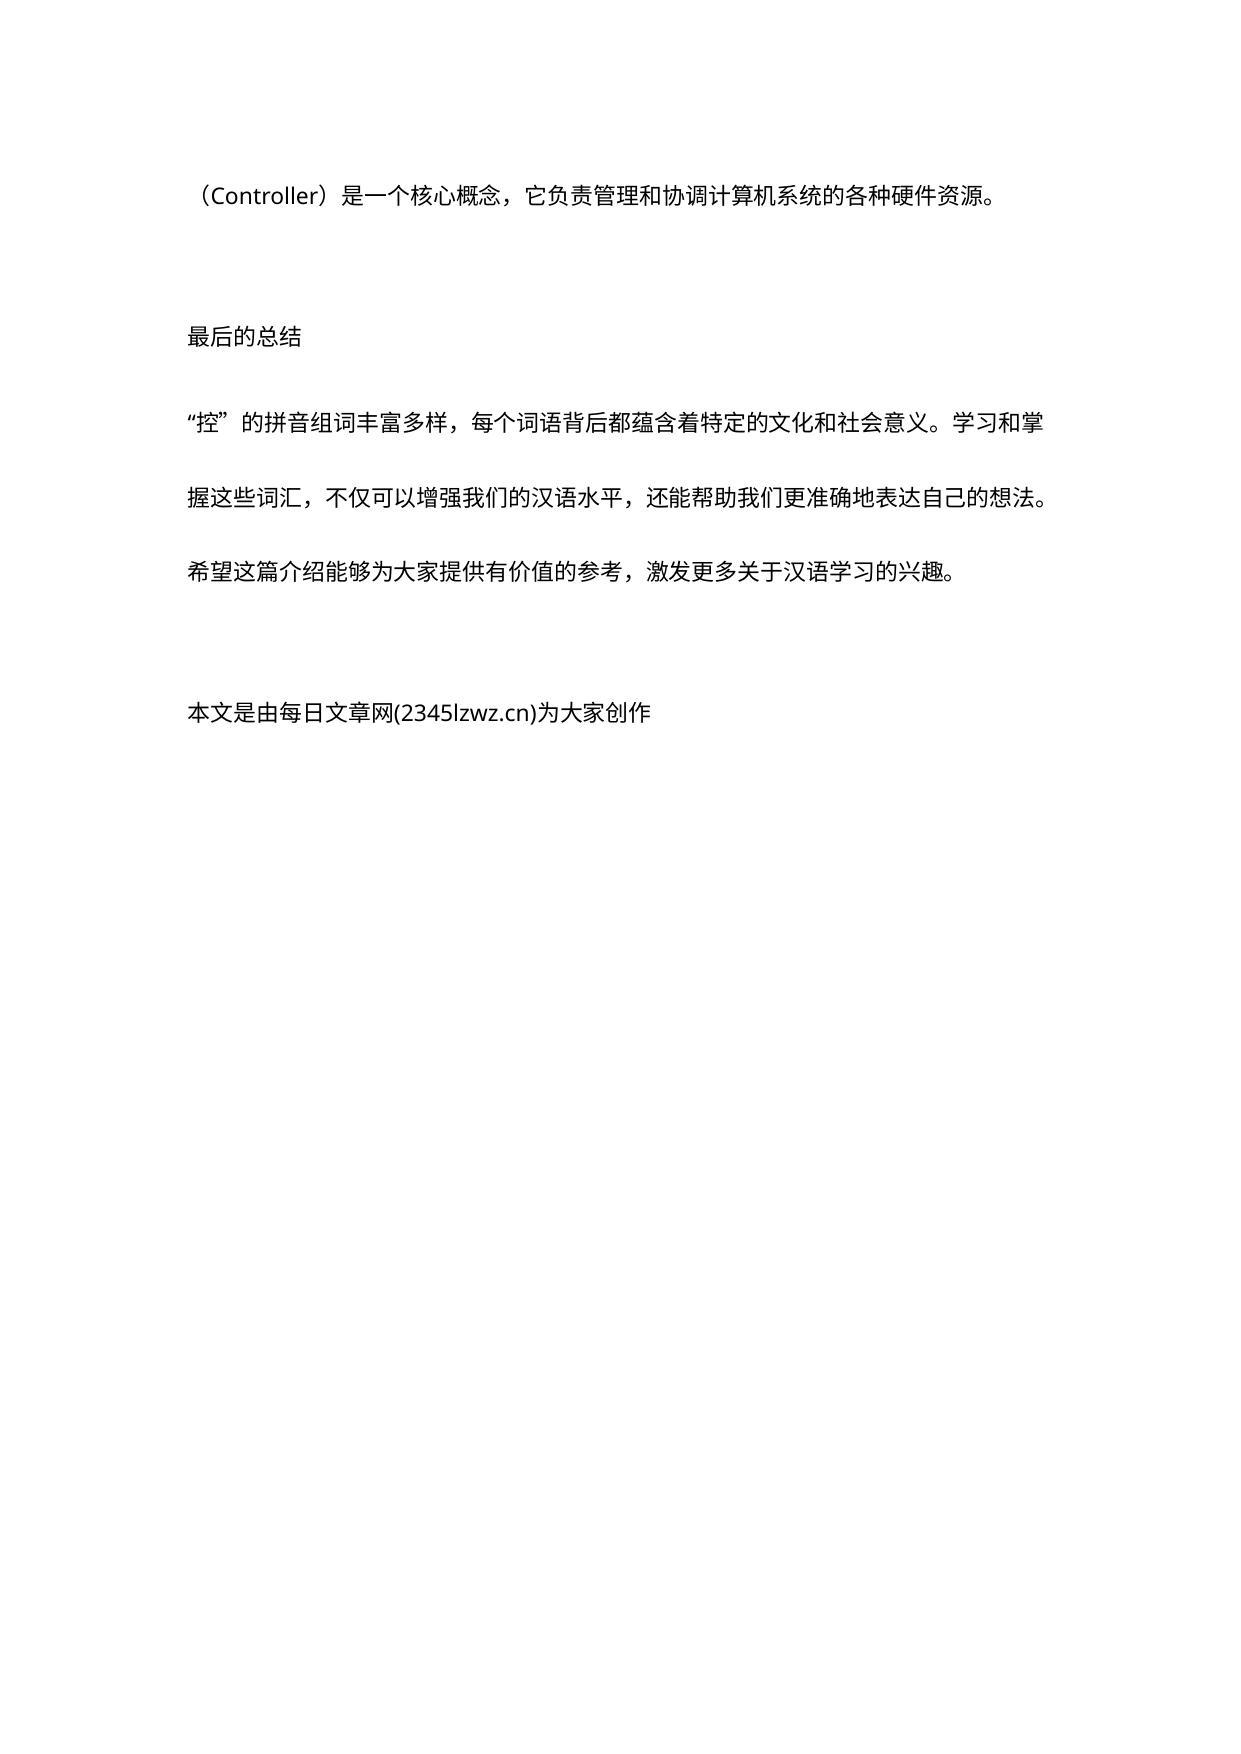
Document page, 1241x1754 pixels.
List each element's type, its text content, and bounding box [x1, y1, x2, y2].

text “控”的拼音组词丰富多样，每个词语背后都蕴含着特定的文化和社会意义。学习和掌握这些词汇，不仅可以增强我们的汉语水平，还能帮助我们更准确地表达自己的想法。希望这篇介绍能够为大家提供有价值的参考，激发更多关于汉语学习的兴趣。 [187, 389, 1053, 603]
text 本文是由每日文章网(2345lzwz.cn)为大家创作 [187, 679, 1053, 744]
text 最后的总结 [187, 302, 1053, 367]
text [187, 162, 1053, 227]
